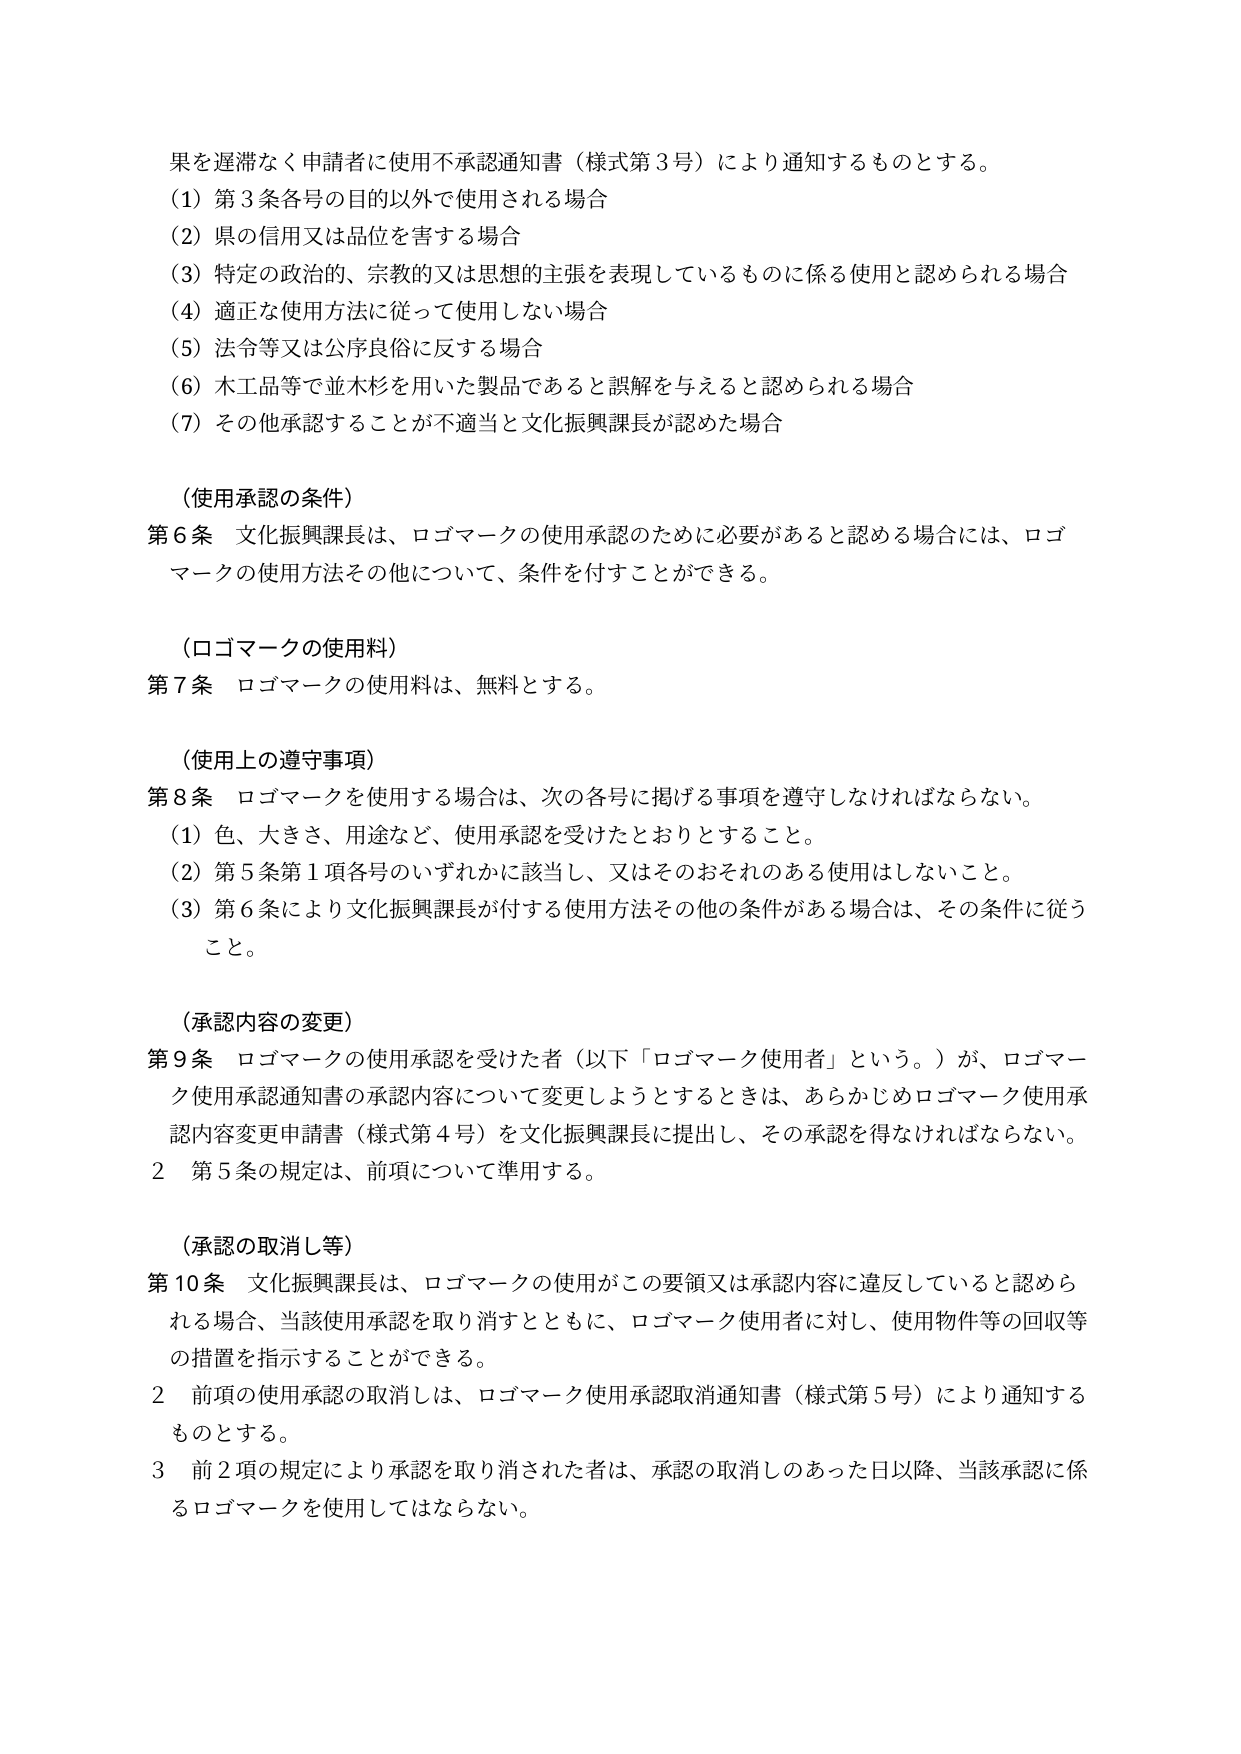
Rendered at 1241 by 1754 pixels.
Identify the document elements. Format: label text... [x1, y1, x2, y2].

text （ロゴマークの使用料） [148, 628, 1092, 665]
text （2）第５条第１項各号のいずれかに該当し、又はそのおそれのある使用はしないこと。 [148, 852, 1092, 890]
text （1）第３条各号の目的以外で使用される場合 [159, 179, 1092, 217]
text 第９条 ロゴマークの使用承認を受けた者（以下「ロゴマーク使用者」という。）が、ロゴマーク使用承認通知書の承認内容について変更しようとするときは、あらかじめロゴマーク使用承認内容変更申請書（様式第４号）を文化振興課長に提出し、その承認を得なければならない。 [148, 1039, 1092, 1151]
text ３ 前２項の規定により承認を取り消された者は、承認の取消しのあった日以降、当該承認に係るロゴマークを使用してはならない。 [148, 1451, 1092, 1525]
text （使用上の遵守事項） [148, 740, 1092, 777]
text ２ 第５条の規定は、前項について準用する。 [148, 1151, 1092, 1189]
text 第10条 文化振興課長は、ロゴマークの使用がこの要領又は承認内容に違反していると認められる場合、当該使用承認を取り消すとともに、ロゴマーク使用者に対し、使用物件等の回収等の措置を指示することができる。 [148, 1264, 1092, 1376]
text （3）特定の政治的、宗教的又は思想的主張を表現しているものに係る使用と認められる場合 [148, 254, 1092, 291]
text （3）第６条により文化振興課長が付する使用方法その他の条件がある場合は、その条件に従うこと。 [159, 890, 1092, 964]
text （7）その他承認することが不適当と文化振興課長が認めた場合 [148, 403, 1092, 441]
text ２ 前項の使用承認の取消しは、ロゴマーク使用承認取消通知書（様式第５号）により通知するものとする。 [148, 1376, 1092, 1451]
text （1）色、大きさ、用途など、使用承認を受けたとおりとすること。 [148, 815, 1092, 852]
text 第８条 ロゴマークを使用する場合は、次の各号に掲げる事項を遵守しなければならない。 [148, 777, 1092, 815]
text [148, 142, 1092, 179]
text 第６条 文化振興課長は、ロゴマークの使用承認のために必要があると認める場合には、ロゴマークの使用方法その他について、条件を付すことができる。 [148, 516, 1092, 591]
text （6）木工品等で並木杉を用いた製品であると誤解を与えると認められる場合 [148, 366, 1092, 403]
text 第７条 ロゴマークの使用料は、無料とする。 [148, 665, 1092, 703]
text （承認内容の変更） [169, 1002, 1092, 1039]
text （使用承認の条件） [148, 478, 1092, 516]
text （4）適正な使用方法に従って使用しない場合 [148, 291, 1092, 329]
text （承認の取消し等） [169, 1226, 1092, 1264]
text （5）法令等又は公序良俗に反する場合 [148, 329, 1092, 366]
text （2）県の信用又は品位を害する場合 [148, 217, 1092, 254]
